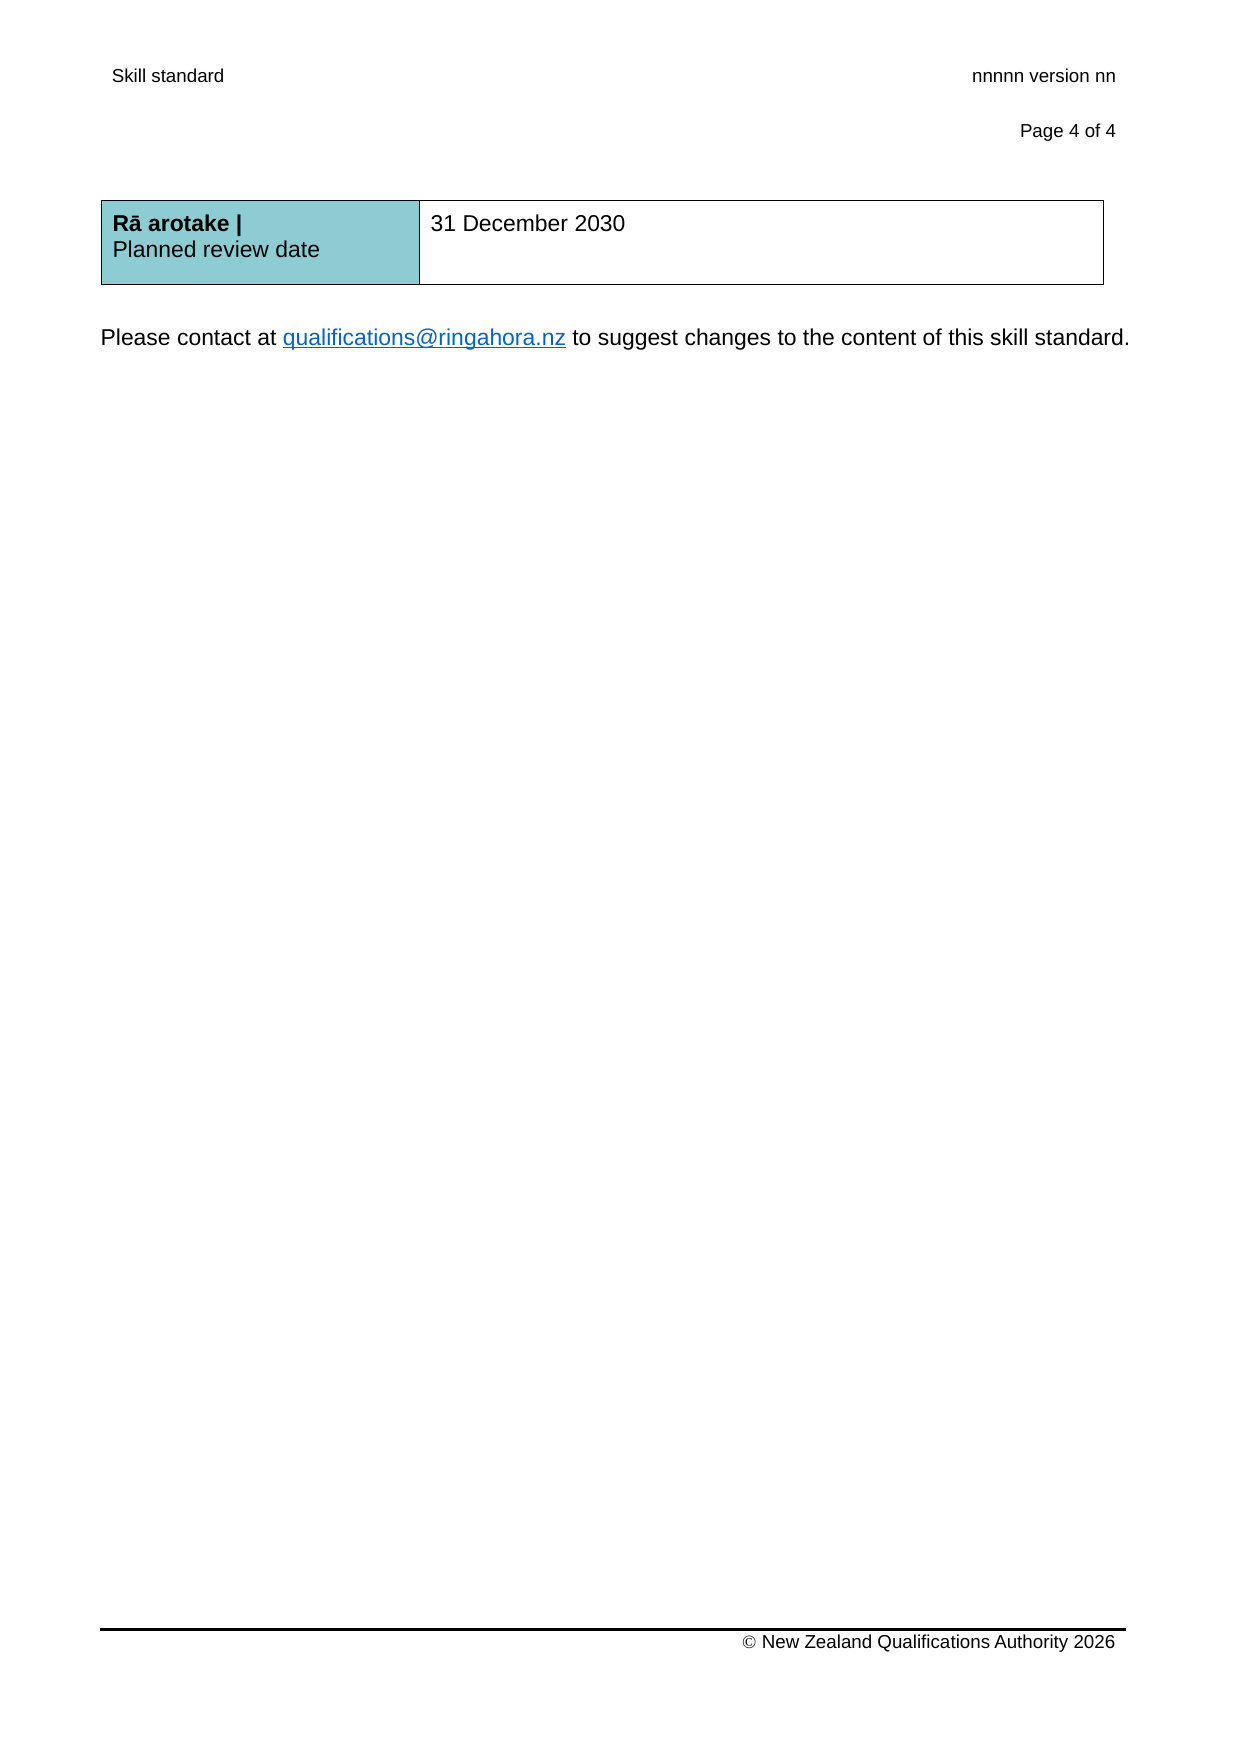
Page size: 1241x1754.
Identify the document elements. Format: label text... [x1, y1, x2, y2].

text Please contact at qualifications@ringahora.nz to suggest changes to the content of this skill standard. [100, 324, 1140, 350]
table_cell 31 December 2030 [420, 201, 1103, 284]
table_cell Rā arotake | Planned review date [102, 201, 419, 284]
